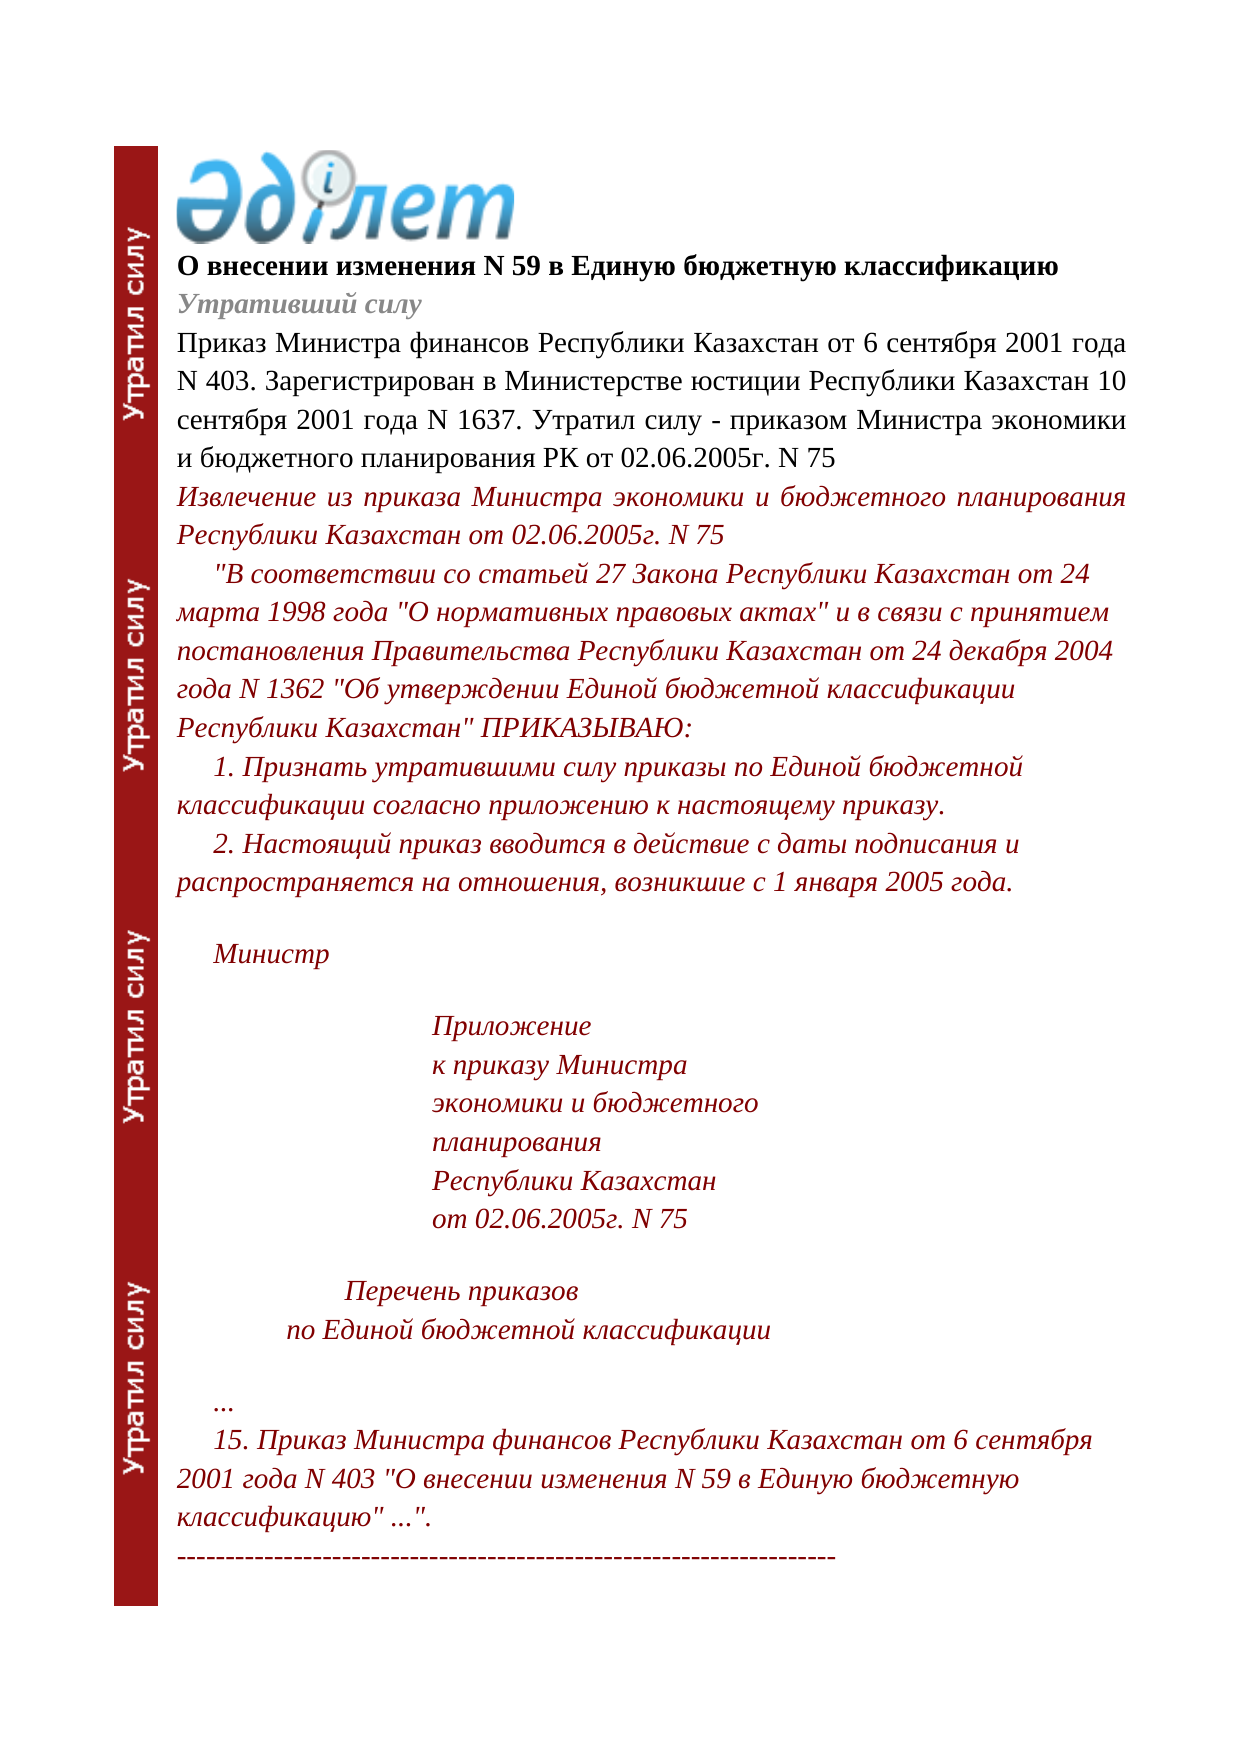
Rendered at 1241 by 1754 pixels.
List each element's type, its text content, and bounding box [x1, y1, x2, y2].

picture [114, 281, 158, 286]
text Извлечение из приказа Министра экономики и бюджетного планирования Республики Казахстан от 02.06.2005г. N 75 [112, 479, 1128, 551]
picture [176, 150, 515, 244]
text Приказ Министра финансов Республики Казахстан от 6 сентября 2001 года N 403. Зарегистрирован в Министерстве юстиции Республики Казахстан 10 сентября 2001 года N 1637. Утратил силу - приказом Министра экономики и бюджетного планирования РК от 02.06.2005г. N 75 [112, 325, 1128, 474]
picture [114, 146, 158, 248]
picture [114, 551, 158, 556]
text О внесении изменения N 59 в Единую бюджетную классификацию [112, 248, 1128, 281]
picture [114, 1572, 158, 1606]
text Утративший силу [112, 286, 1128, 320]
picture [114, 474, 158, 479]
picture [114, 320, 158, 325]
